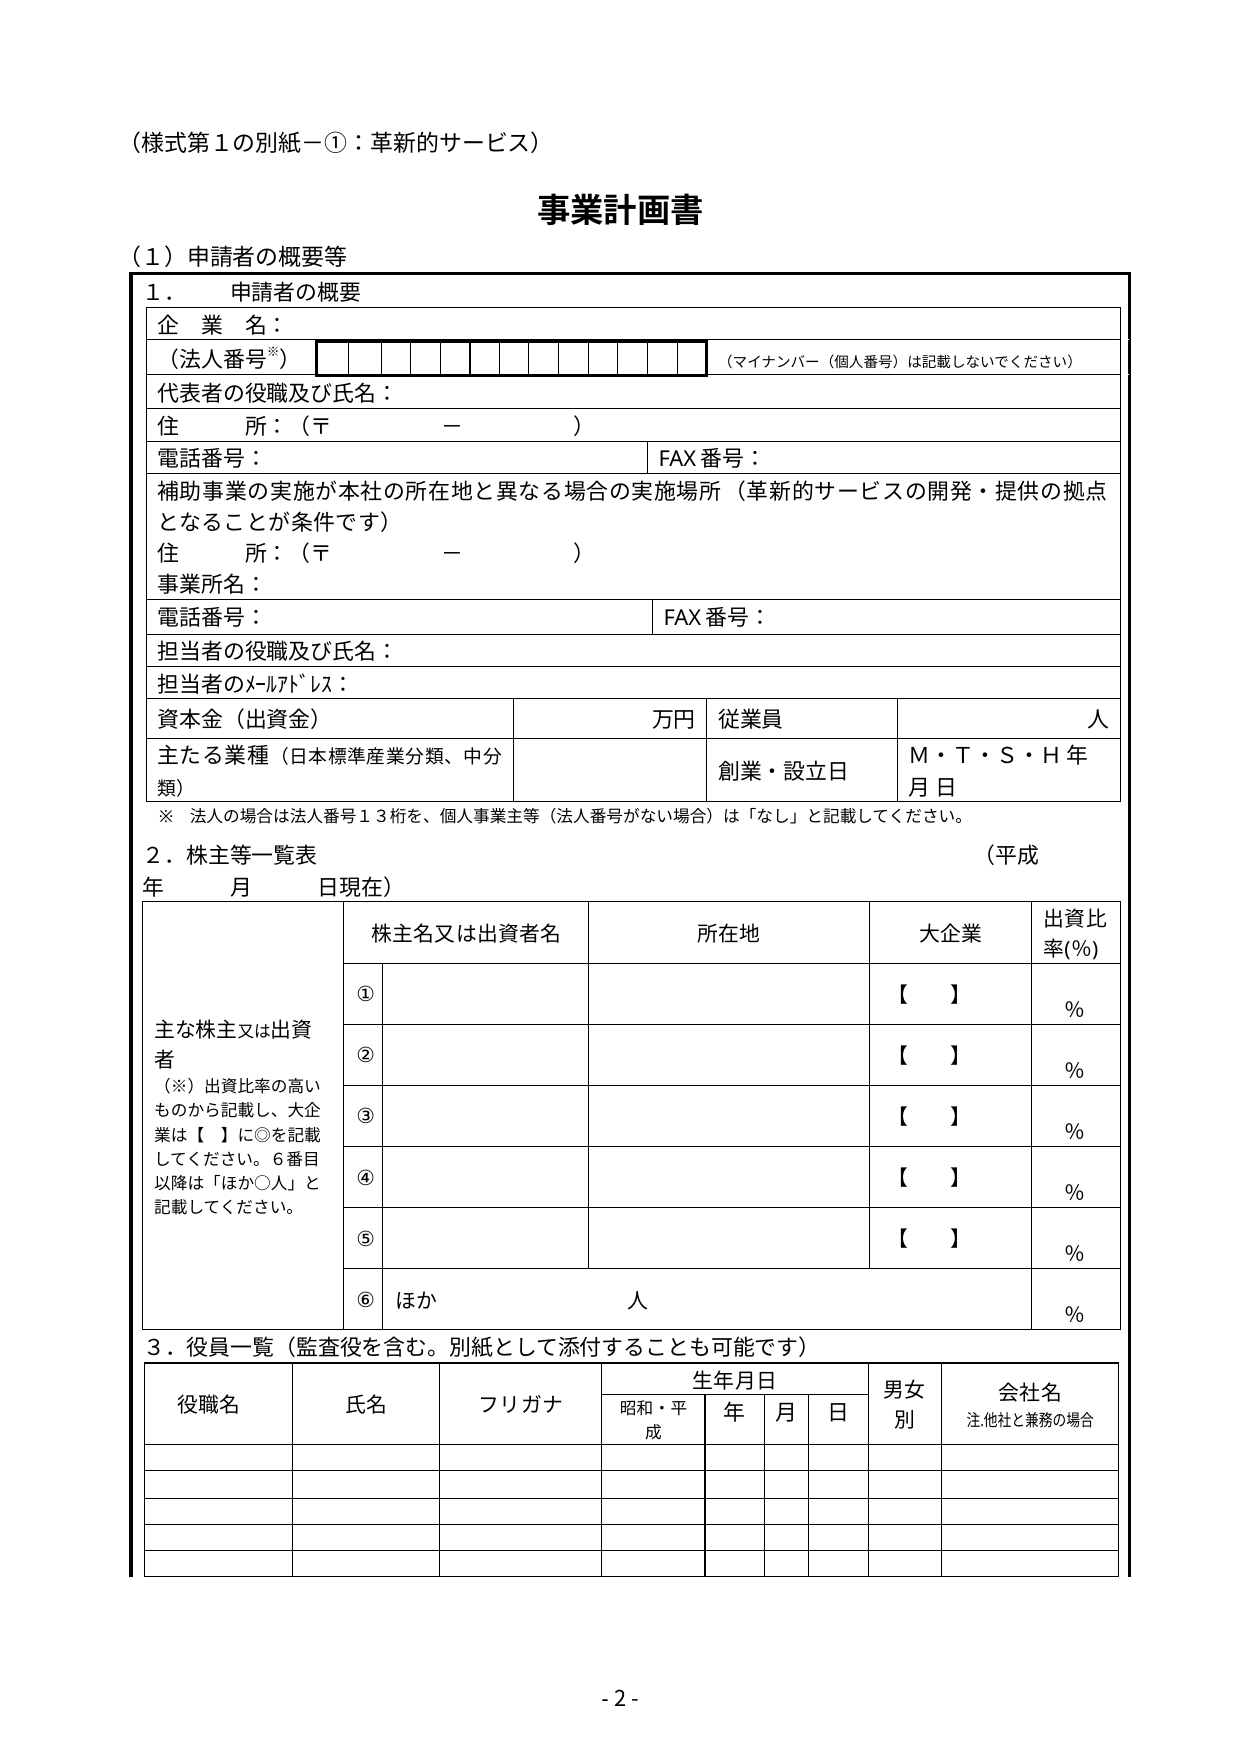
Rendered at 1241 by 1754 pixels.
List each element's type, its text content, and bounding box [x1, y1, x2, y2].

table_cell [765, 1445, 808, 1470]
table_cell [602, 1499, 704, 1524]
table_cell [942, 1364, 1118, 1444]
table_cell [765, 1395, 808, 1444]
table_cell [706, 1395, 764, 1444]
table_cell [869, 1499, 941, 1524]
table_cell [440, 1471, 601, 1498]
table_cell [602, 1395, 704, 1444]
table_cell [809, 1525, 868, 1550]
text 事業計画書 [118, 183, 1122, 232]
table_cell [293, 1445, 439, 1470]
table_cell [706, 1445, 764, 1470]
table_cell [942, 1445, 1118, 1470]
table_cell ３．役員一覧（監査役を含む。別紙として添付することも可能です） [133, 1330, 1128, 1362]
table_cell [706, 1499, 764, 1524]
table_cell [706, 1471, 764, 1498]
table_cell [293, 1551, 439, 1576]
table_cell [440, 1364, 601, 1444]
table_cell [809, 1395, 868, 1444]
text （１）申請者の概要等 [118, 239, 1122, 272]
table_cell [293, 1471, 439, 1498]
table_cell [869, 1445, 941, 1470]
table_cell [145, 1551, 292, 1576]
table_cell [809, 1499, 868, 1524]
table_cell [145, 1445, 292, 1470]
table_cell [942, 1525, 1118, 1550]
table_cell [293, 1499, 439, 1524]
table_cell [706, 1551, 764, 1576]
table_cell [809, 1445, 868, 1470]
table_header 申請者の概要 ※ 法人の場合は法人番号１３桁を、個人事業主等（法人番号がない場合）は「なし」と記載してください。 [133, 275, 1128, 838]
table_cell [765, 1525, 808, 1550]
table_cell [942, 1551, 1118, 1576]
table_cell [145, 1364, 292, 1444]
table_cell [1119, 1362, 1128, 1577]
table_cell [602, 1551, 704, 1576]
table_cell [942, 1471, 1118, 1498]
table_cell [809, 1551, 868, 1576]
table_cell [602, 1364, 868, 1394]
table_cell [145, 1499, 292, 1524]
table_cell ２．株主等一覧表 （平成 年 月 日現在） [133, 838, 1128, 1330]
table_cell [765, 1551, 808, 1576]
table_cell [869, 1471, 941, 1498]
table_cell [293, 1525, 439, 1550]
table_cell [440, 1551, 601, 1576]
table_cell [869, 1525, 941, 1550]
table_cell [765, 1471, 808, 1498]
table_cell [809, 1471, 868, 1498]
table_cell [869, 1551, 941, 1576]
table_cell [293, 1364, 439, 1444]
table_cell [440, 1499, 601, 1524]
table_cell [145, 1471, 292, 1498]
table_cell [602, 1525, 704, 1550]
table_cell [942, 1499, 1118, 1524]
table_cell [602, 1445, 704, 1470]
table_cell [440, 1445, 601, 1470]
table_cell [145, 1525, 292, 1550]
text （様式第１の別紙－①：革新的サービス） [118, 124, 1122, 158]
table_cell [869, 1364, 941, 1444]
table_cell [440, 1525, 601, 1550]
table_cell [133, 1362, 144, 1577]
table_cell [765, 1499, 808, 1524]
table_cell [706, 1525, 764, 1550]
table_cell [602, 1471, 704, 1498]
